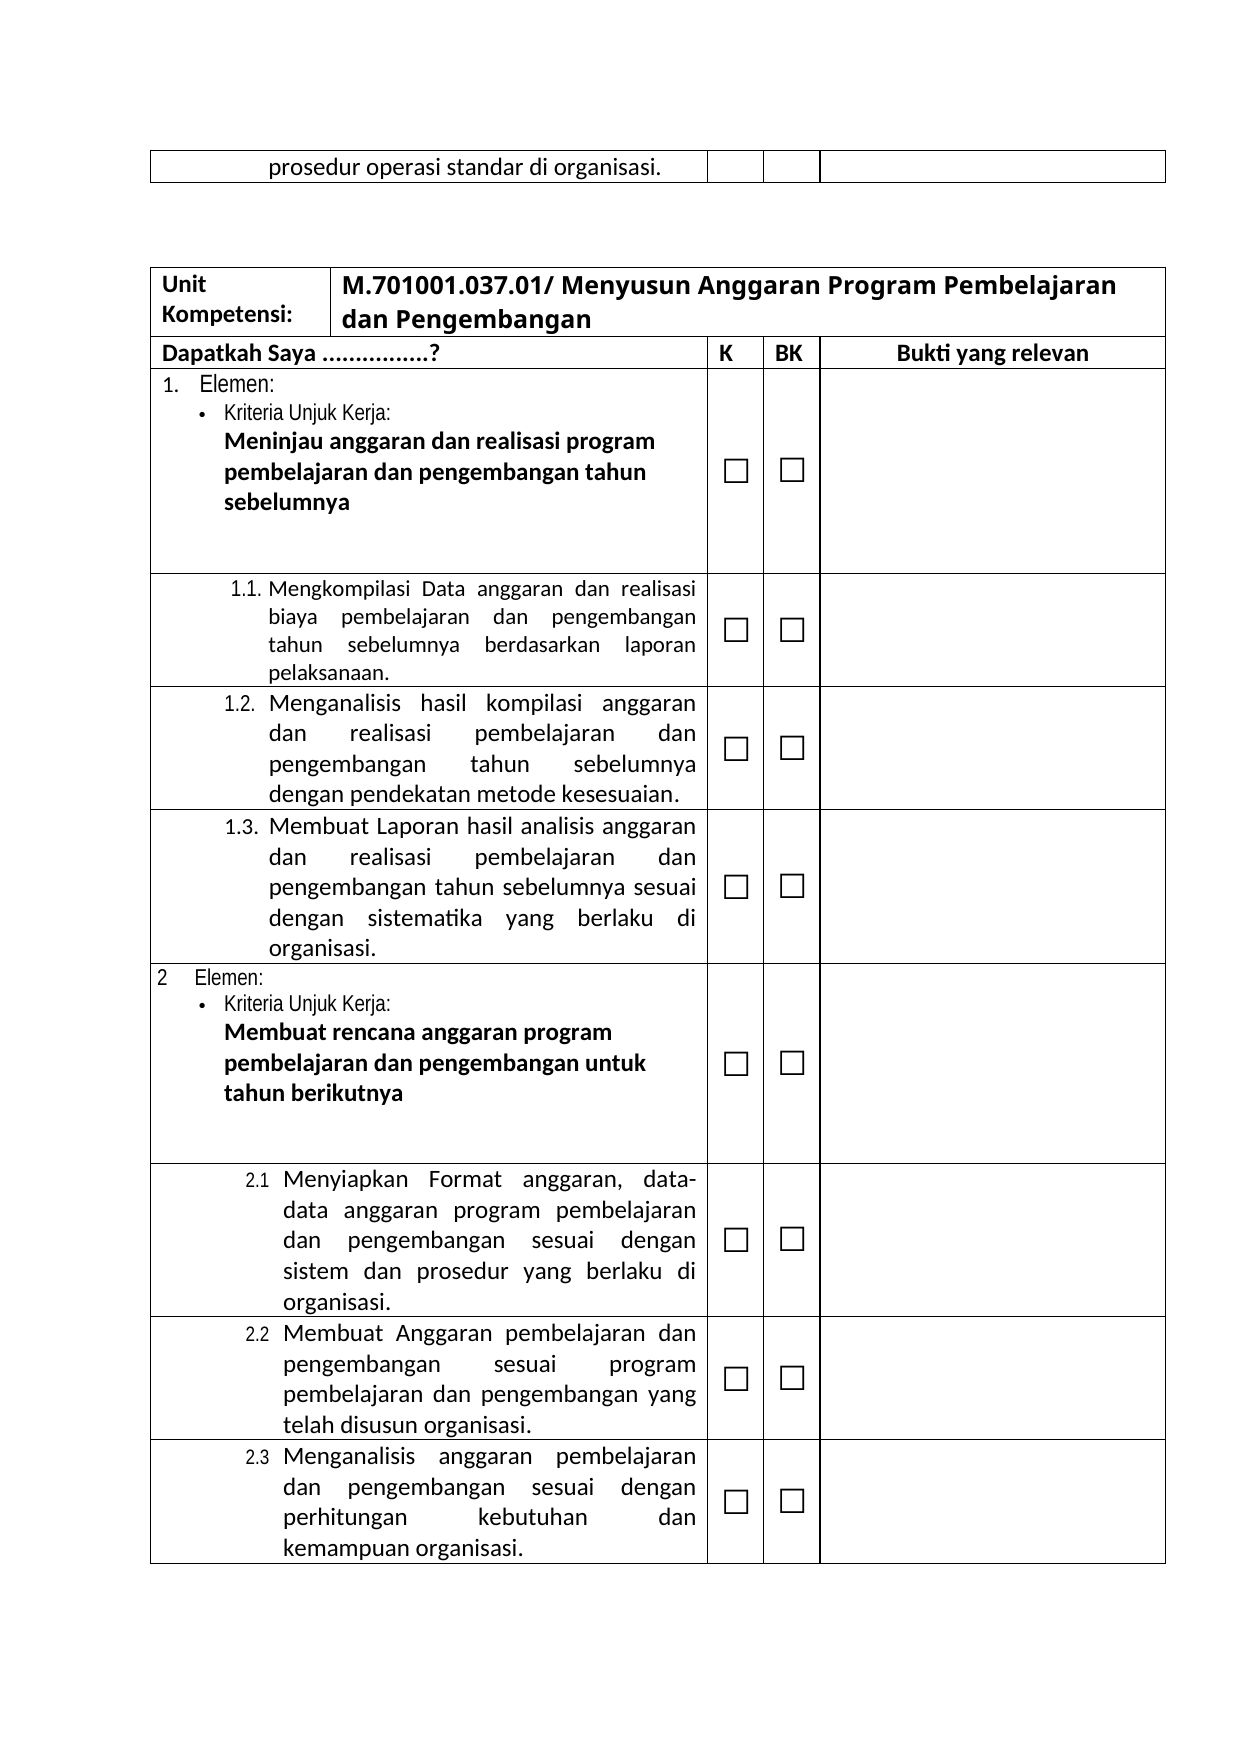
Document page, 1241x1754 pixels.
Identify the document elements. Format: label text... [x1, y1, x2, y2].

table_cell Menganalisis hasil kompilasi anggaran dan realisasi pembelajaran dan pengembangan tahun sebelumnya dengan pendekatan metode kesesuaian. [151, 687, 707, 809]
table_cell [821, 1164, 1165, 1316]
table_header M.701001.037.01/ Menyusun Anggaran Program Pembelajaran dan Pengembangan [331, 268, 1165, 336]
table_cell Bukti yang relevan [821, 337, 1165, 367]
table_cell [821, 1440, 1165, 1562]
table_cell [821, 574, 1165, 686]
table_header Unit Kompetensi: [151, 268, 330, 336]
table_cell Elemen: Kriteria Unjuk Kerja: Meninjau anggaran dan realisasi program pembelajaran dan pengembangan tahun sebelumnya [151, 369, 707, 573]
table_cell Menganalisis anggaran pembelajaran dan pengembangan sesuai dengan perhitungan kebutuhan dan kemampuan organisasi. [151, 1440, 707, 1562]
table_cell [821, 369, 1165, 573]
table_cell Mengkompilasi Data anggaran dan realisasi biaya pembelajaran dan pengembangan tahun sebelumnya berdasarkan laporan pelaksanaan. [151, 574, 707, 686]
table_cell Membuat Anggaran pembelajaran dan pengembangan sesuai program pembelajaran dan pengembangan yang telah disusun organisasi. [151, 1317, 707, 1439]
table_cell [821, 151, 1165, 182]
table_cell BK [764, 337, 819, 367]
table_cell [821, 1317, 1165, 1439]
table_cell Membuat Laporan hasil analisis anggaran dan realisasi pembelajaran dan pengembangan tahun sebelumnya sesuai dengan sistematika yang berlaku di organisasi. [151, 810, 707, 963]
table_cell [151, 151, 707, 182]
table_cell Elemen: Kriteria Unjuk Kerja: Membuat rencana anggaran program pembelajaran dan pengembangan untuk tahun berikutnya [151, 964, 707, 1162]
table_cell Dapatkah Saya ................? [151, 337, 707, 367]
table_cell [821, 964, 1165, 1162]
table_cell K [708, 337, 763, 367]
table_cell [821, 687, 1165, 809]
table_cell Menyiapkan Format anggaran, data-data anggaran program pembelajaran dan pengembangan sesuai dengan sistem dan prosedur yang berlaku di organisasi. [151, 1164, 707, 1316]
table_cell [821, 810, 1165, 963]
